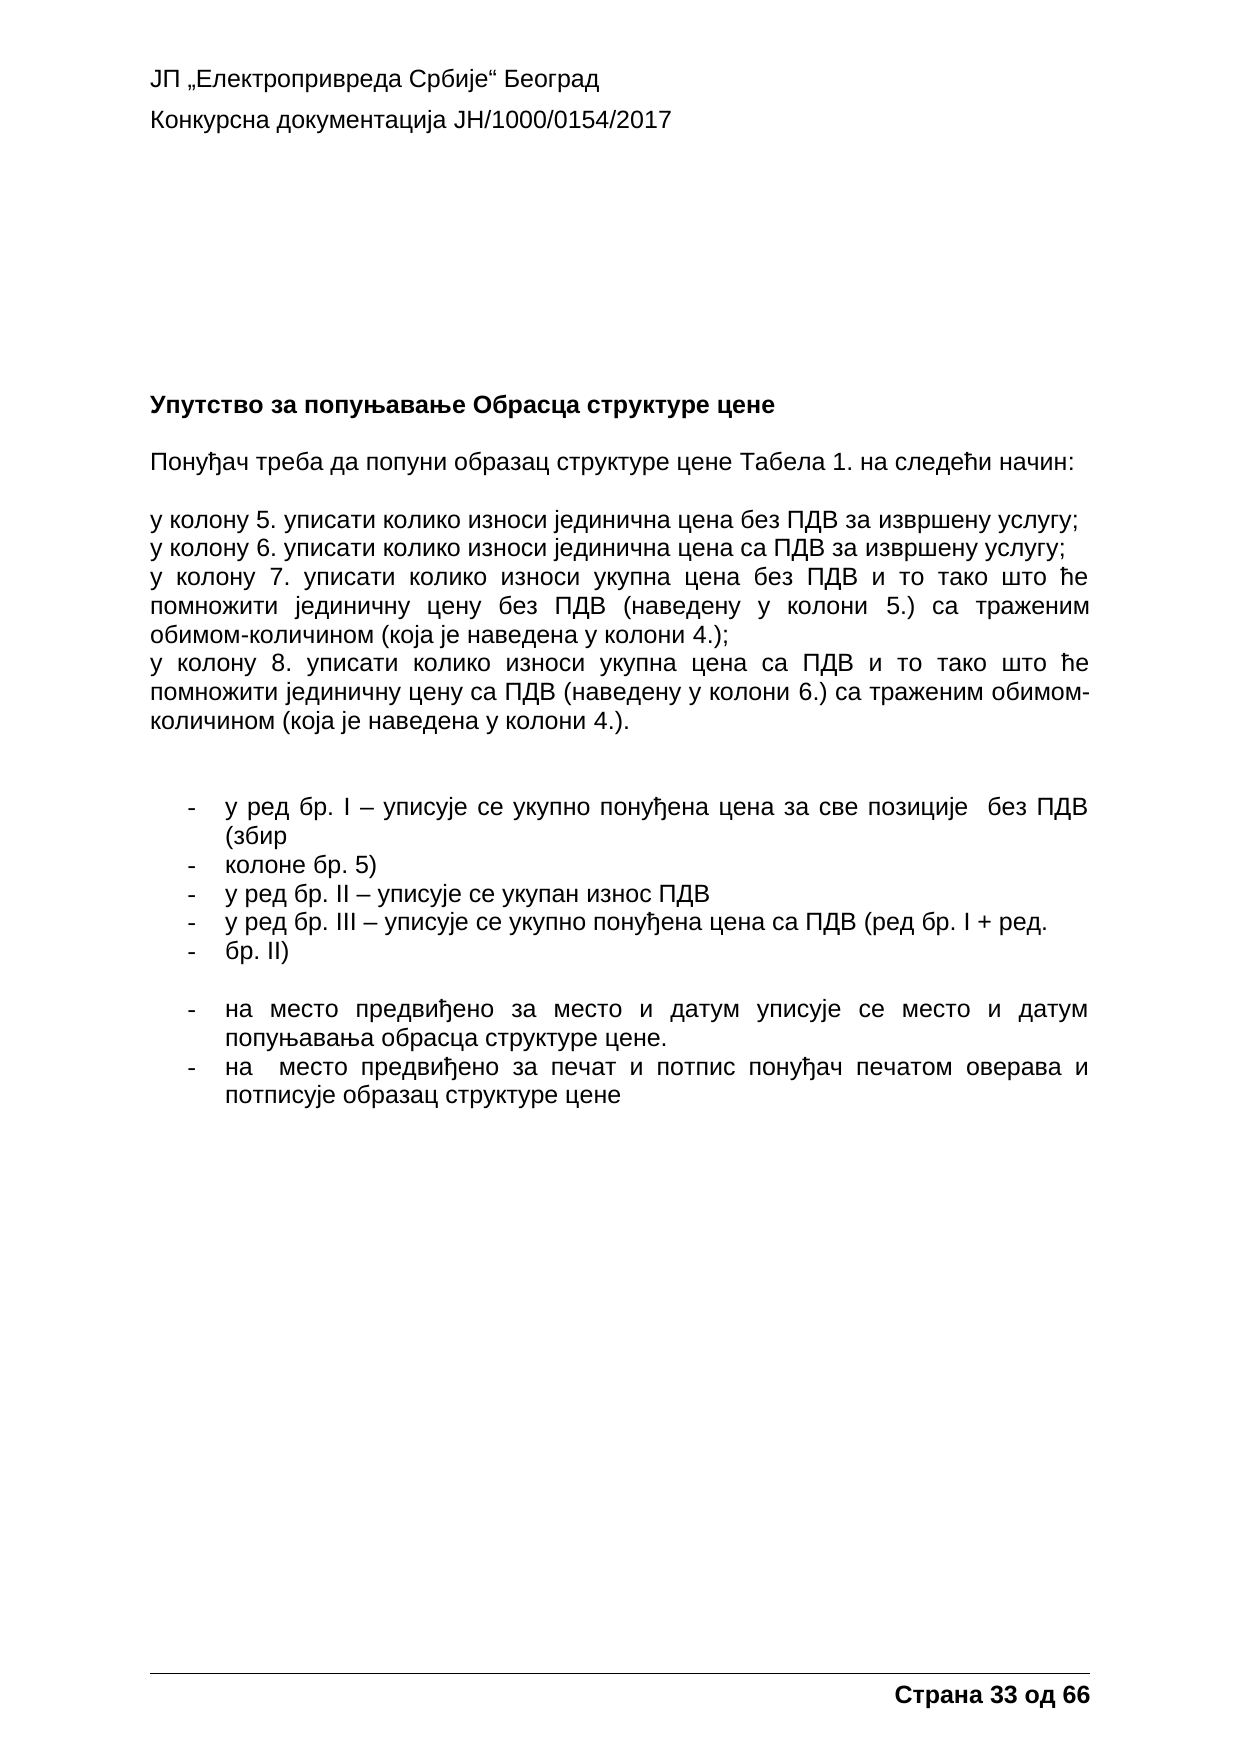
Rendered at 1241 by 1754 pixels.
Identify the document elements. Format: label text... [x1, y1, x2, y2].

list Понуђач треба да попуни образац структуре цене Табела 1. на следећи начин: [150, 447, 1090, 476]
list у ред бр. II – уписује се укупан износ ПДВ [187, 878, 1090, 907]
list на место предвиђено за печат и потпис понуђач печатом оверава и потписује образац структуре цене [187, 1051, 1090, 1109]
list у колону 6. уписати колико износи јединична цена са ПДВ за извршену услугу; [150, 533, 1090, 562]
list у ред бр. III – уписује се укупно понуђена цена са ПДВ (ред бр. I + ред. [187, 907, 1090, 936]
list у колону 8. уписати колико износи укупна цена са ПДВ и то тако што ће помножити јединичну цену са ПДВ (наведену у колони 6.) са траженим обимом- количином (која је наведена у колони 4.). [150, 648, 1090, 734]
list у ред бр. I – уписује се укупно понуђена цена за све позиције без ПДВ (збир [187, 792, 1090, 850]
list у колону 5. уписати колико износи јединична цена без ПДВ за извршену услугу; [150, 504, 1090, 533]
list на место предвиђено за место и датум уписује се место и датум попуњавања обрасца структуре цене. [187, 994, 1090, 1051]
text Упутство за попуњавање Обрасца структуре цене [150, 389, 1090, 418]
list у колону 7. уписати колико износи укупна цена без ПДВ и то тако што ће помножити јединичну цену без ПДВ (наведену у колони 5.) са траженим обимом-количином (која је наведена у колони 4.); [150, 562, 1090, 648]
list колоне бр. 5) [187, 850, 1090, 878]
list бр. II) [187, 936, 1090, 965]
